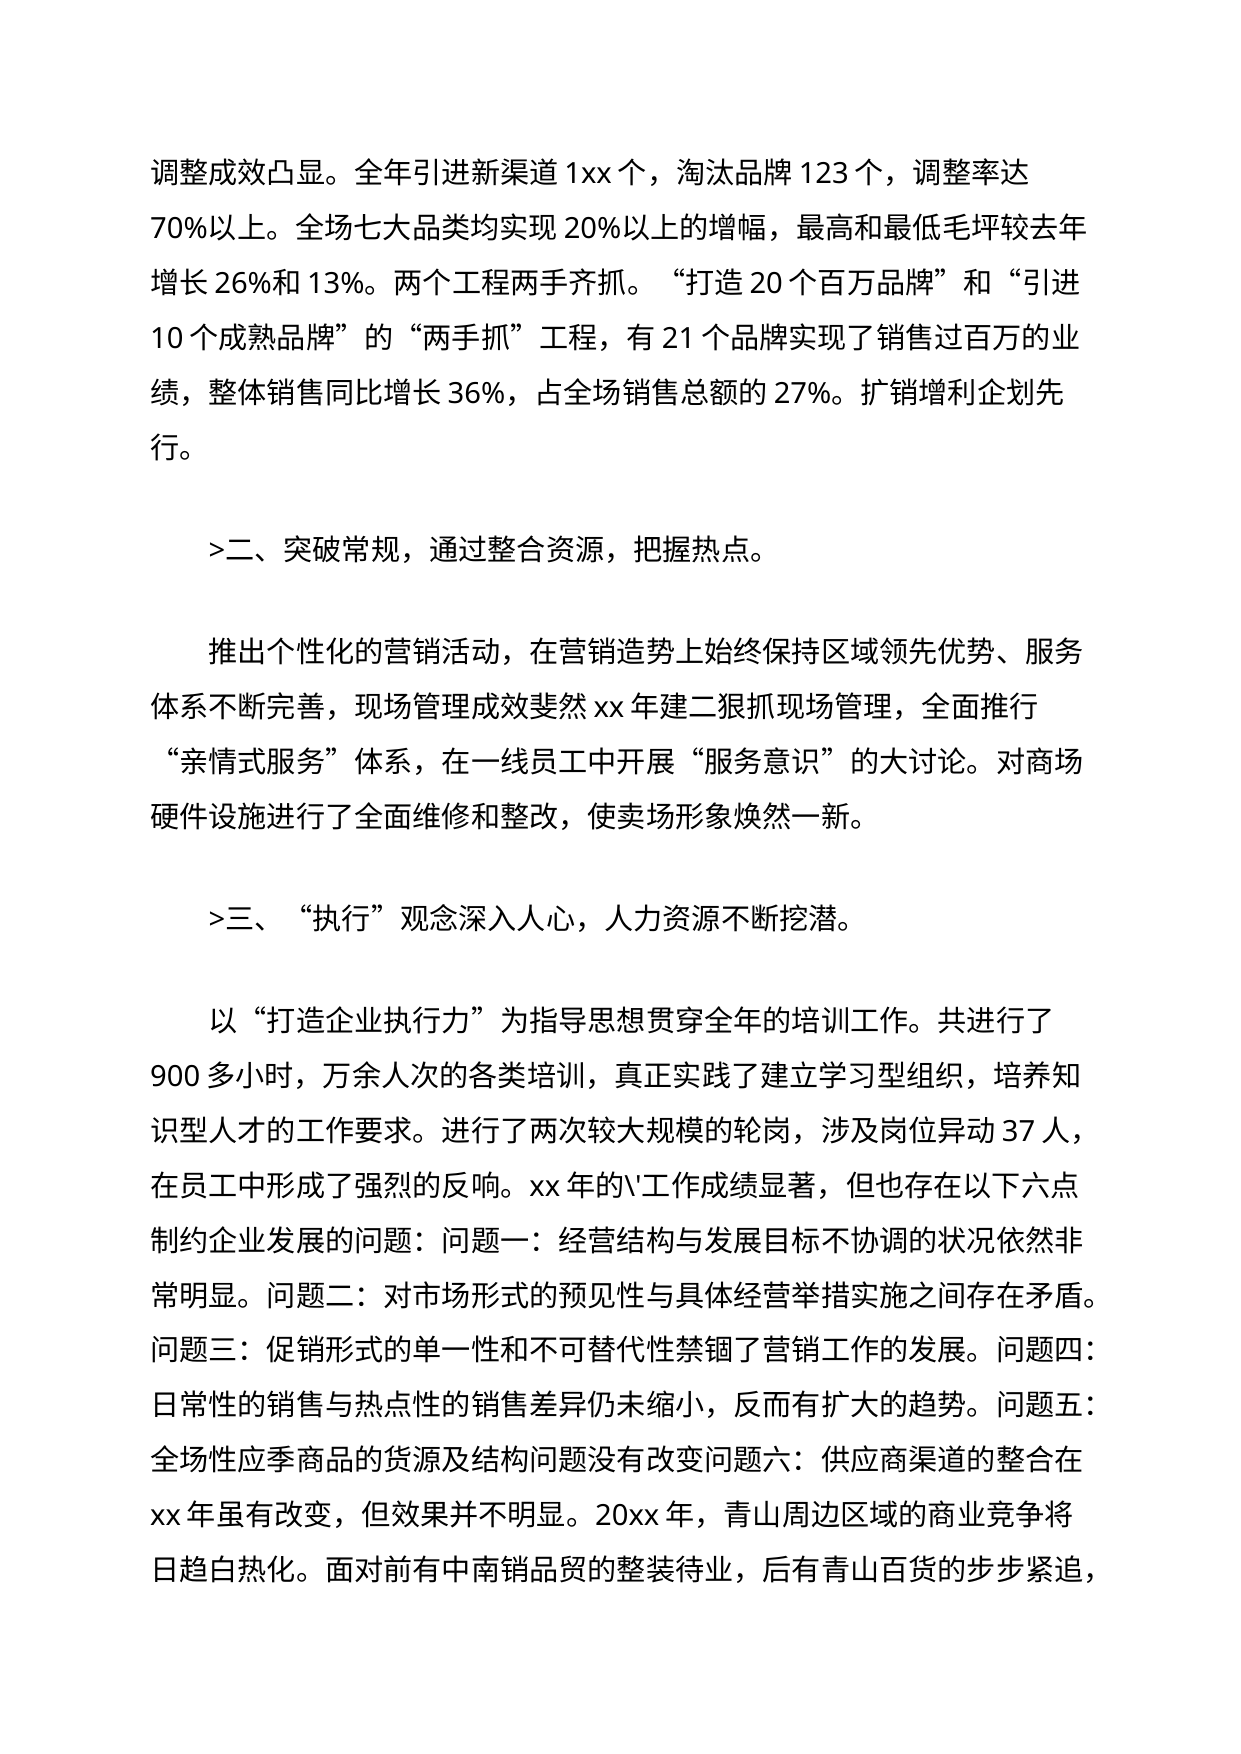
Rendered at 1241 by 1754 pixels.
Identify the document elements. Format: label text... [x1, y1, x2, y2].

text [150, 997, 1090, 1589]
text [150, 150, 1090, 467]
text 推出个性化的营销活动，在营销造势上始终保持区域领先优势、服务体系不断完善，现场管理成效斐然xx年建二狠抓现场管理，全面推行“亲情式服务”体系，在一线员工中开展“服务意识”的大讨论。对商场硬件设施进行了全面维修和整改，使卖场形象焕然一新。 [150, 629, 1090, 836]
text >三、“执行”观念深入人心，人力资源不断挖潜。 [150, 895, 1090, 938]
text >二、突破常规，通过整合资源，把握热点。 [150, 527, 1090, 569]
